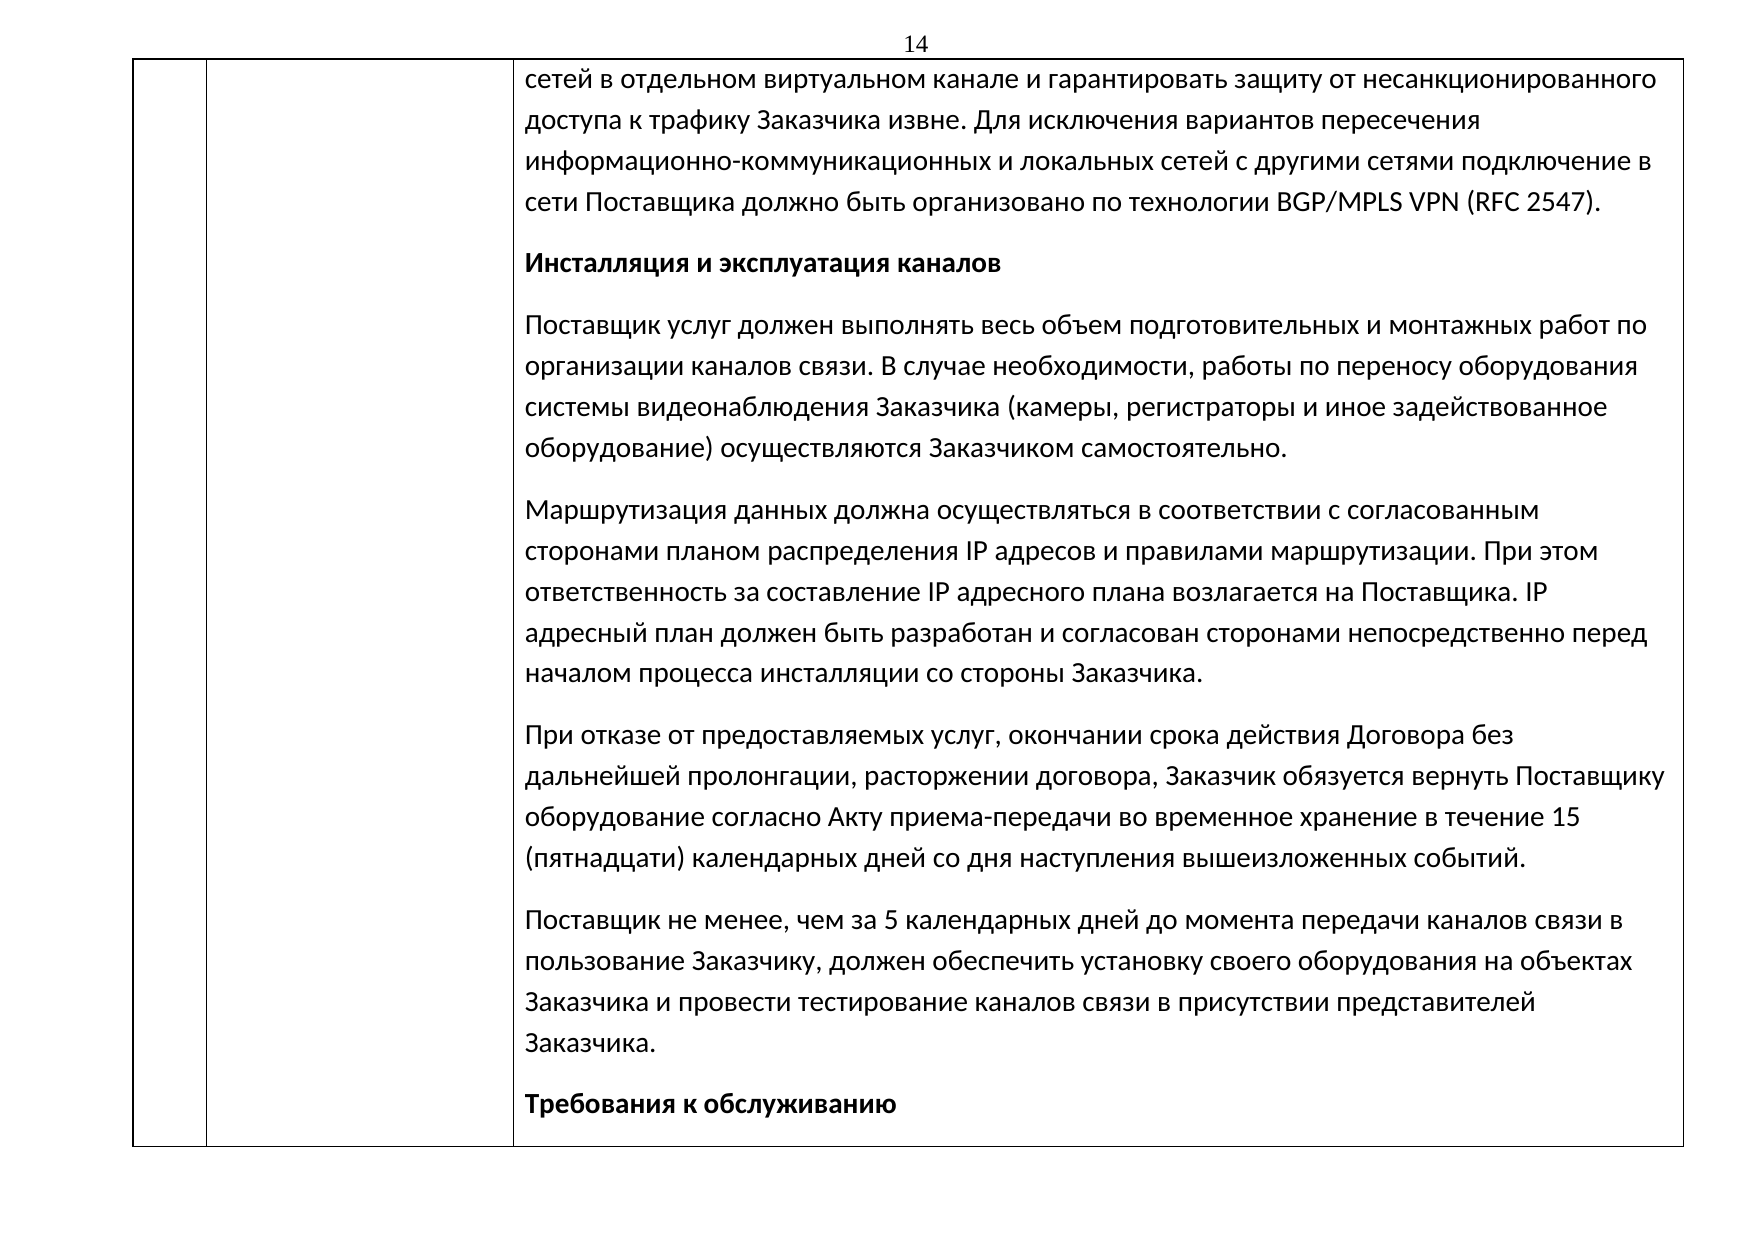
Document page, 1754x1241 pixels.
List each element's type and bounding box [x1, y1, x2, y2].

table_cell [207, 60, 513, 1146]
table_cell [514, 60, 1683, 1146]
table_cell [134, 60, 206, 1146]
